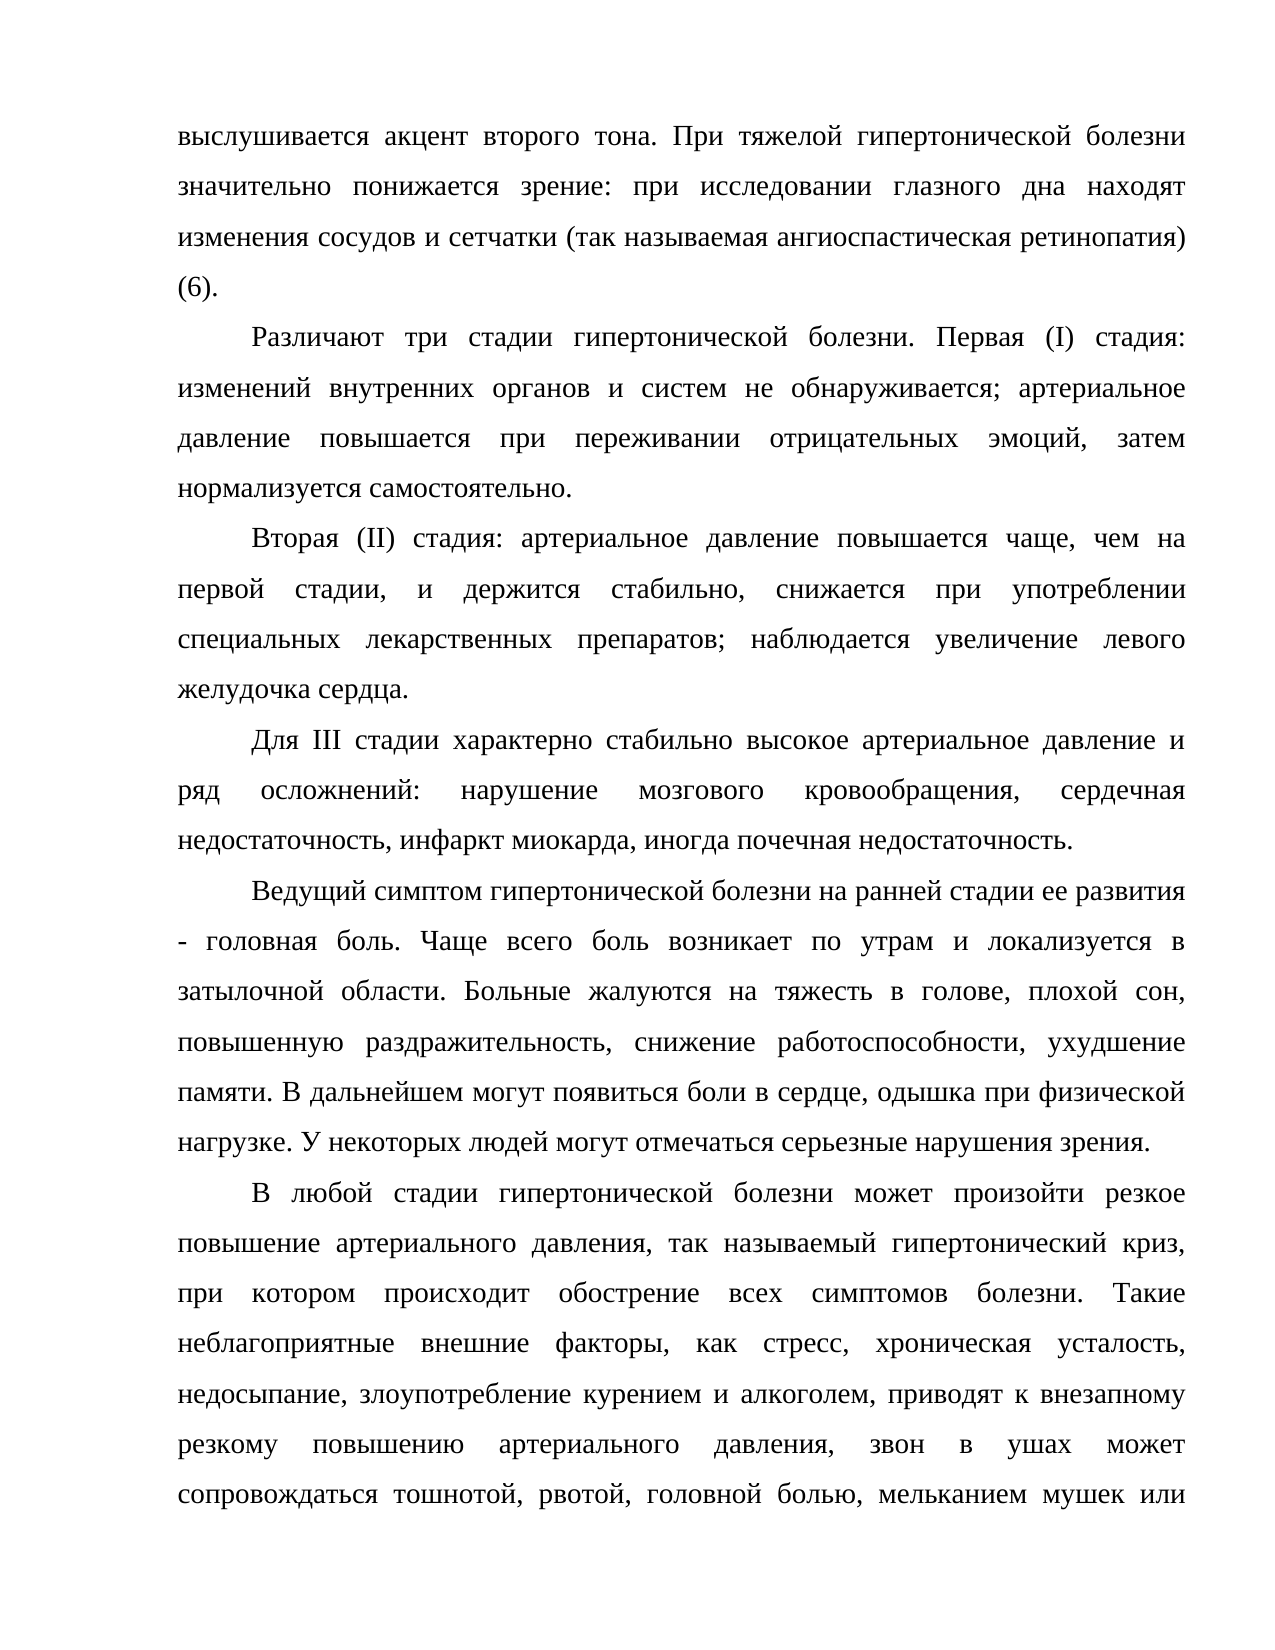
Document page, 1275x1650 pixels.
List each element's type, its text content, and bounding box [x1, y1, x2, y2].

text Различают три стадии гипертонической болезни. Первая (I) стадия: изменений внутренних органов и систем не обнаруживается; артериальное давление повышается при переживании отрицательных эмоций, затем нормализуется самостоятельно. [177, 319, 1186, 504]
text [177, 1175, 1186, 1510]
text Ведущий симптом гипертонической болезни на ранней стадии ее развития - головная боль. Чаще всего боль возникает по утрам и локализуется в затылочной области. Больные жалуются на тяжесть в голове, плохой сон, повышенную раздражительность, снижение работоспособности, ухудшение памяти. В дальнейшем могут появиться боли в сердце, одышка при физической нагрузке. У некоторых людей могут отмечаться серьезные нарушения зрения. [177, 873, 1186, 1158]
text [177, 118, 1186, 303]
text Для III стадии характерно стабильно высокое артериальное давление и ряд осложнений: нарушение мозгового кровообращения, сердечная недостаточность, инфаркт миокарда, иногда почечная недостаточность. [177, 722, 1186, 856]
text Вторая (II) стадия: артериальное давление повышается чаще, чем на первой стадии, и держится стабильно, снижается при употреблении специальных лекарственных препаратов; наблюдается увеличение левого желудочка сердца. [177, 521, 1186, 705]
